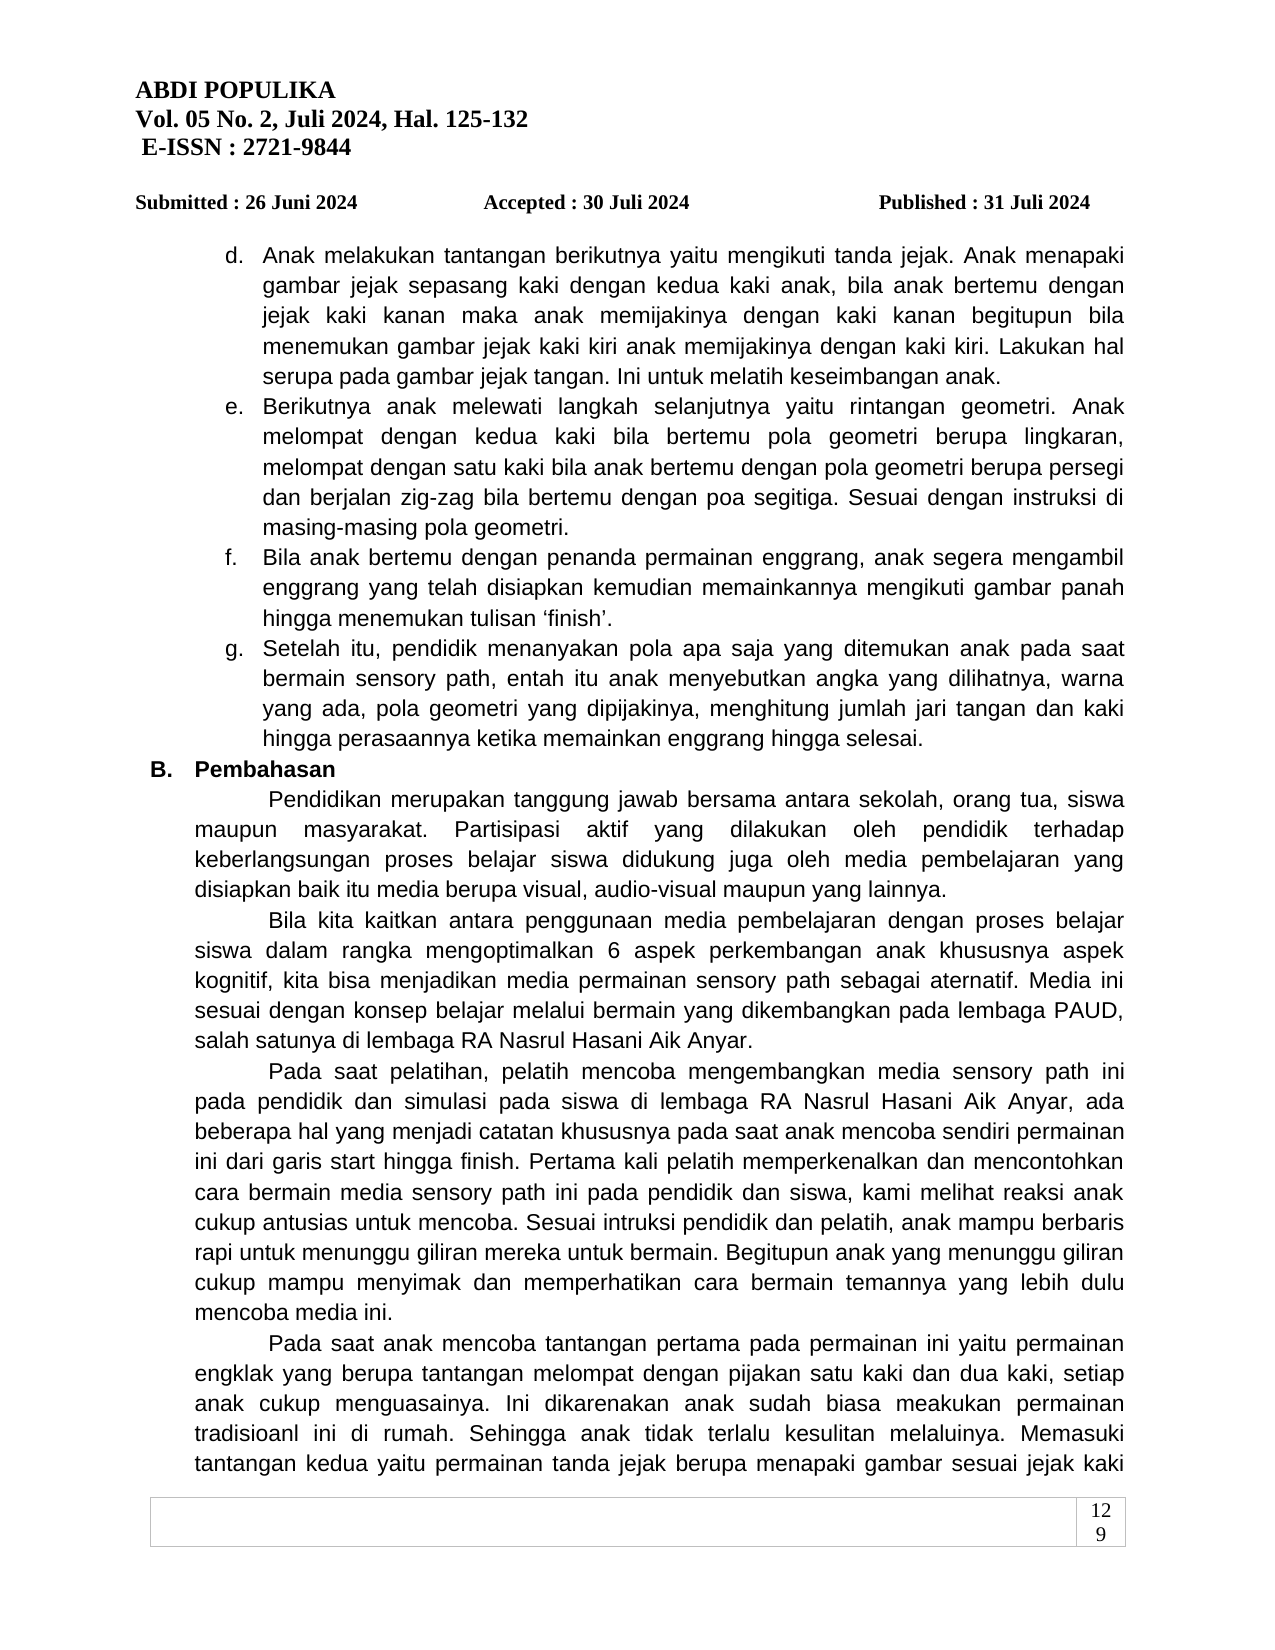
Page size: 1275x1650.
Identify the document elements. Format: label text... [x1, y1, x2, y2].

list Bila anak bertemu dengan penanda permainan enggrang, anak segera mengambil enggrang yang telah disiapkan kemudian memainkannya mengikuti gambar panah hingga menemukan tulisan ‘finish’. [225, 544, 1125, 631]
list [194, 1329, 1125, 1477]
list Anak melakukan tantangan berikutnya yaitu mengikuti tanda jejak. Anak menapaki gambar jejak sepasang kaki dengan kedua kaki anak, bila anak bertemu dengan jejak kaki kanan maka anak memijakinya dengan kaki kanan begitupun bila menemukan gambar jejak kaki kiri anak memijakinya dengan kaki kiri. Lakukan hal serupa pada gambar jejak tangan. Ini untuk melatih keseimbangan anak. [225, 242, 1125, 389]
list Pada saat pelatihan, pelatih mencoba mengembangkan media sensory path ini pada pendidik dan simulasi pada siswa di lembaga RA Nasrul Hasani Aik Anyar, ada beberapa hal yang menjadi catatan khususnya pada saat anak mencoba sendiri permainan ini dari garis start hingga finish. Pertama kali pelatih memperkenalkan dan mencontohkan cara bermain media sensory path ini pada pendidik dan siswa, kami melihat reaksi anak cukup antusias untuk mencoba. Sesuai intruksi pendidik dan pelatih, anak mampu berbaris rapi untuk menunggu giliran mereka untuk bermain. Begitupun anak yang menunggu giliran cukup mampu menyimak dan memperhatikan cara bermain temannya yang lebih dulu mencoba media ini. [194, 1058, 1125, 1326]
list Pembahasan [150, 756, 1125, 782]
list Setelah itu, pendidik menanyakan pola apa saja yang ditemukan anak pada saat bermain sensory path, entah itu anak menyebutkan angka yang dilihatnya, warna yang ada, pola geometri yang dipijakinya, menghitung jumlah jari tangan dan kaki hingga perasaannya ketika memainkan enggrang hingga selesai. [225, 635, 1125, 752]
list Berikutnya anak melewati langkah selanjutnya yaitu rintangan geometri. Anak melompat dengan kedua kaki bila bertemu pola geometri berupa lingkaran, melompat dengan satu kaki bila anak bertemu dengan pola geometri berupa persegi dan berjalan zig-zag bila bertemu dengan poa segitiga. Sesuai dengan instruksi di masing-masing pola geometri. [225, 393, 1125, 540]
list Bila kita kaitkan antara penggunaan media pembelajaran dengan proses belajar siswa dalam rangka mengoptimalkan 6 aspek perkembangan anak khususnya aspek kognitif, kita bisa menjadikan media permainan sensory path sebagai aternatif. Media ini sesuai dengan konsep belajar melalui bermain yang dikembangkan pada lembaga PAUD, salah satunya di lembaga RA Nasrul Hasani Aik Anyar. [194, 907, 1125, 1054]
list Pendidikan merupakan tanggung jawab bersama antara sekolah, orang tua, siswa maupun masyarakat. Partisipasi aktif yang dilakukan oleh pendidik terhadap keberlangsungan proses belajar siswa didukung juga oleh media pembelajaran yang disiapkan baik itu media berupa visual, audio-visual maupun yang lainnya. [194, 786, 1125, 903]
